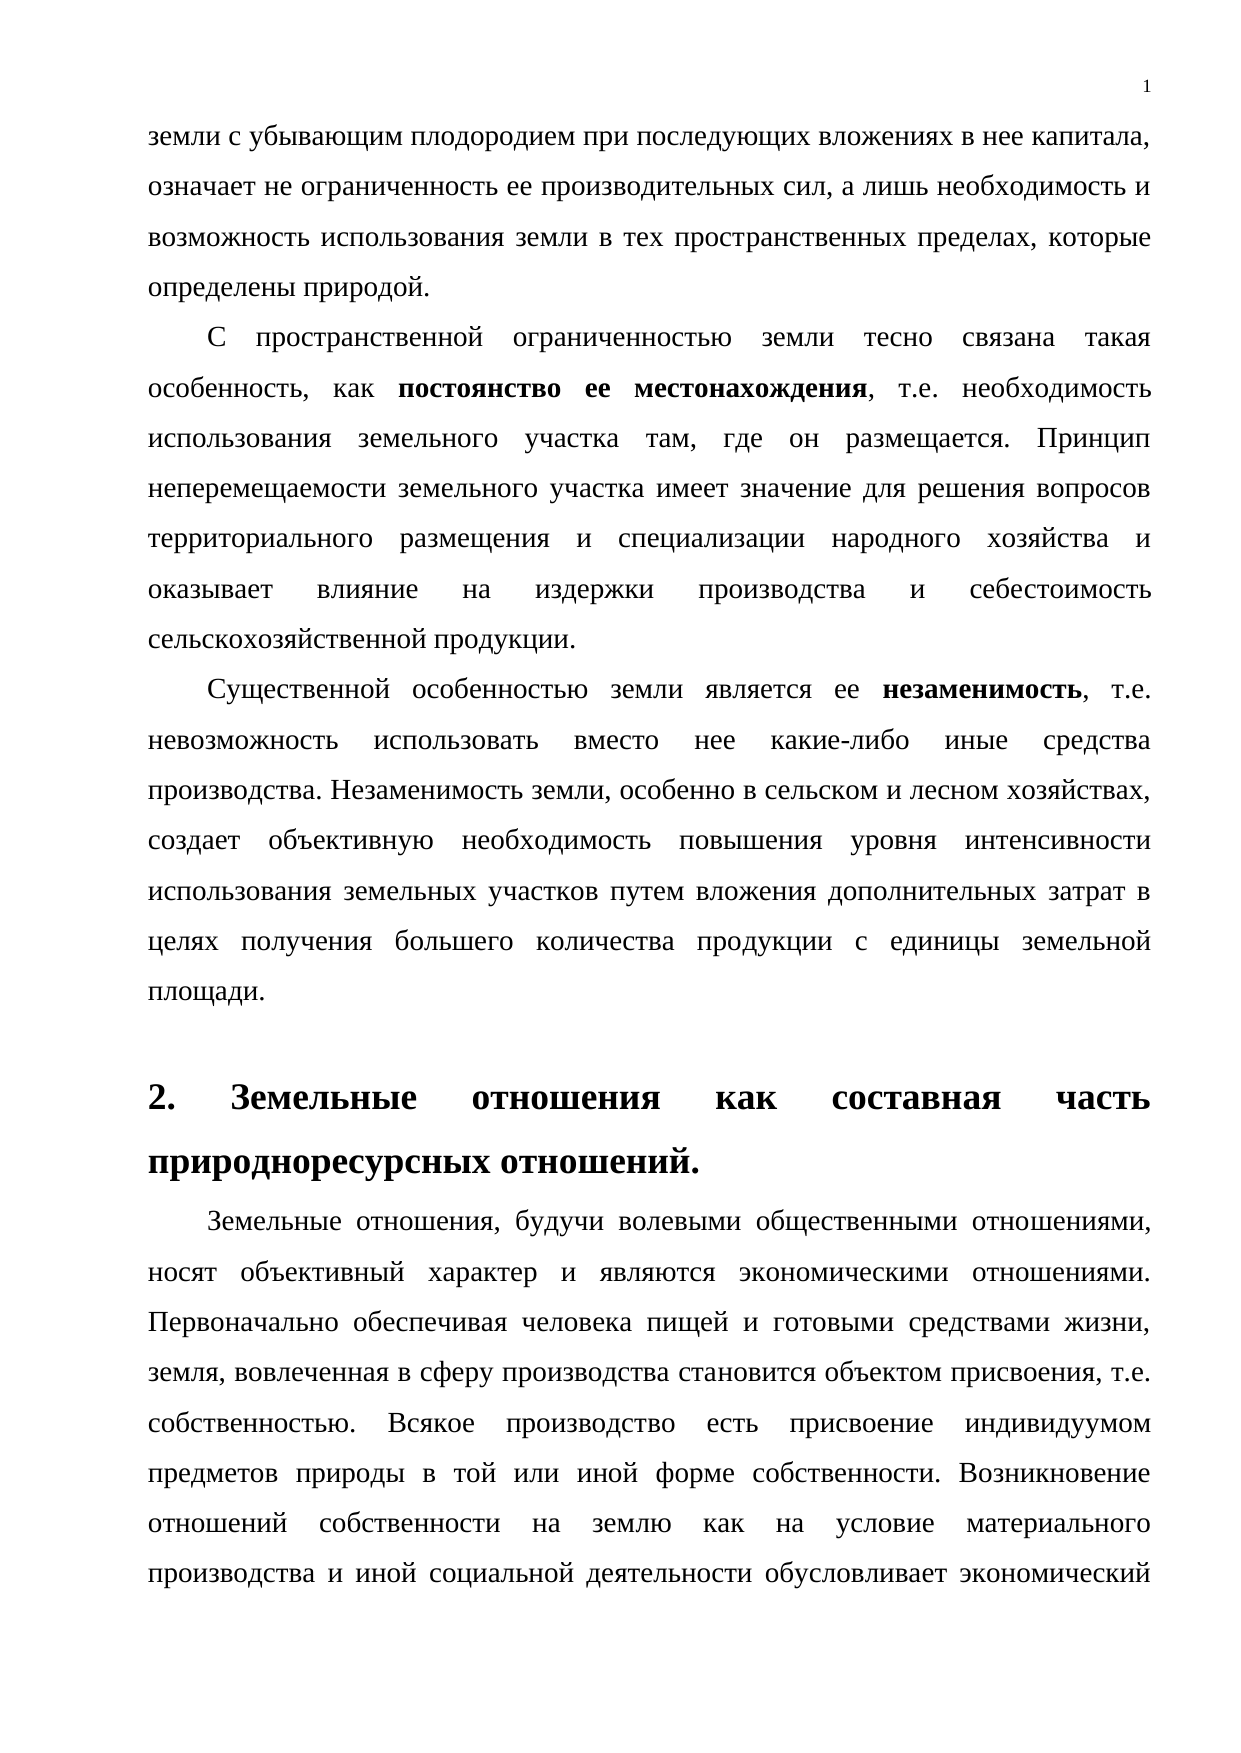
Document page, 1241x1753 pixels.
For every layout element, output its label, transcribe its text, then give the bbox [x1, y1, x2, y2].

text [148, 1203, 1152, 1589]
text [148, 118, 1152, 303]
text С пространственной ограниченностью земли тесно связана такая особенность, как постоянство ее местонахождения, т.е. необходимость использования земельного участка там, где он размещается. Принцип неперемещаемости земельного участка имеет значение для решения вопросов территориального размещения и специализации народного хозяйства и оказывает влияние на издержки производства и себестоимость сельскохозяйственной продукции. [148, 319, 1152, 655]
text 2. Земельные отношения как составная часть природноресурсных отношений. [148, 1074, 1152, 1182]
text Существенной особенностью земли является ее незаменимость, т.е. невозможность использовать вместо нее какие-либо иные средства производства. Незаменимость земли, особенно в сельском и лесном хозяйствах, создает объективную необходимость повышения уровня интенсивности использования земельных участков путем вложения дополнительных затрат в целях получения большего количества продукции с единицы земельной площади. [148, 672, 1152, 1007]
